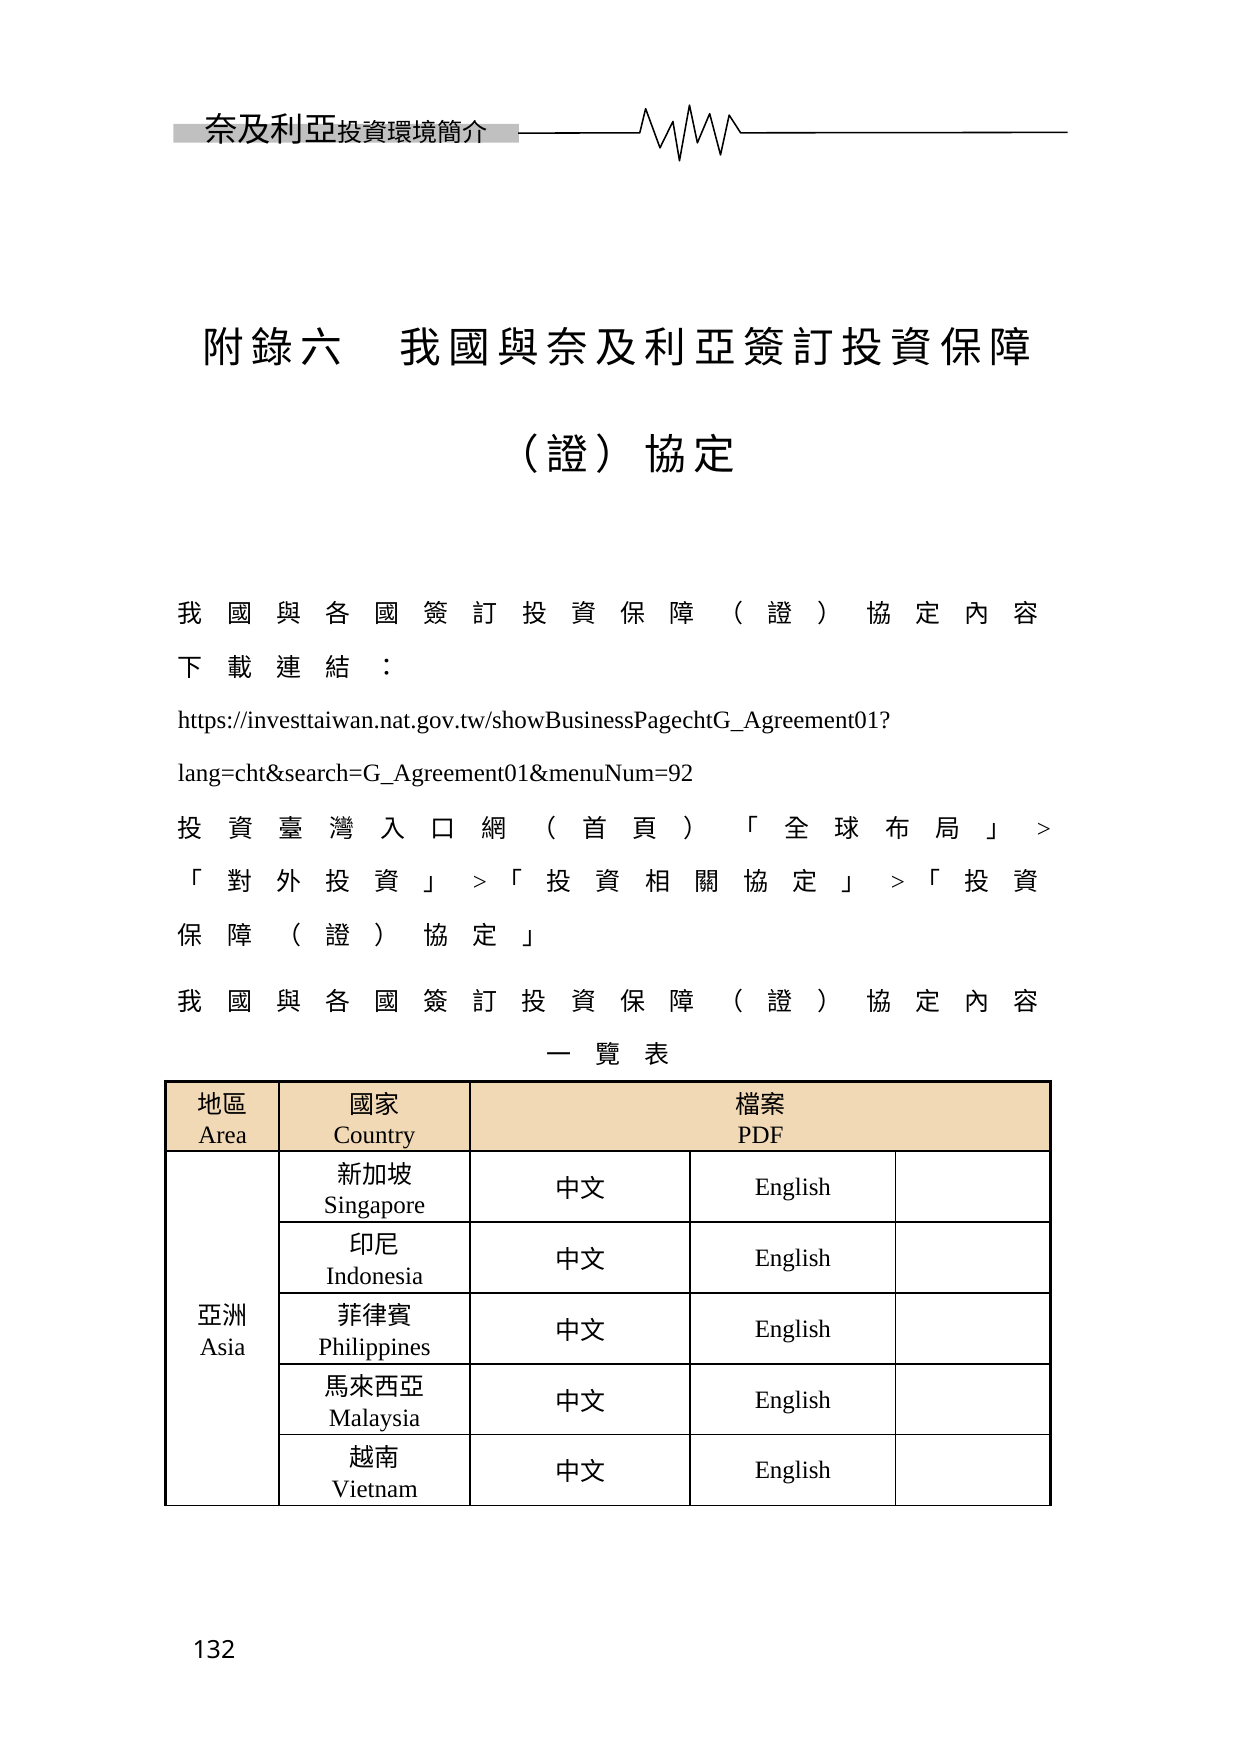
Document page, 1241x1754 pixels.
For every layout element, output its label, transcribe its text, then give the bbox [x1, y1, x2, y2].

table_cell [896, 1435, 1049, 1504]
table_cell [896, 1223, 1049, 1292]
table_cell 中文 [471, 1294, 689, 1363]
text 投資臺灣入口網（首頁）「全球布局」>「對外投資」>「投資相關協定」>「投資保障（證）協定」 [178, 799, 1063, 960]
table_cell 印尼 Indonesia [280, 1223, 469, 1292]
text https://investtaiwan.nat.gov.tw/showBusinessPagechtG_Agreement01?lang=cht&search=G_Agreement01&menuNum=92 [178, 692, 1063, 799]
table_cell English [691, 1365, 895, 1434]
table_header 檔案 PDF [471, 1083, 1049, 1150]
text 我國與各國簽訂投資保障（證）協定內容下載連結： [178, 585, 1063, 692]
table_header 國家 Country [280, 1083, 469, 1150]
table_cell 中文 [471, 1152, 689, 1221]
table_cell 菲律賓 Philippines [280, 1294, 469, 1363]
table_cell English [691, 1294, 895, 1363]
table_cell 越南 Vietnam [280, 1435, 469, 1504]
table_cell 新加坡 Singapore [280, 1152, 469, 1221]
table_cell [896, 1294, 1049, 1363]
table_cell 中文 [471, 1435, 689, 1504]
table_header 地區 Area [167, 1083, 278, 1150]
table_cell English [691, 1152, 895, 1221]
table_cell [896, 1365, 1049, 1434]
table_cell [896, 1152, 1049, 1221]
table_cell English [691, 1435, 895, 1504]
table_cell 中文 [471, 1365, 689, 1434]
text 我國與各國簽訂投資保障（證）協定內容一覽表 [178, 972, 1063, 1079]
text 附錄六 我國與奈及利亞簽訂投資保障（證）協定 [178, 291, 1063, 505]
table_cell 亞洲 Asia [167, 1152, 278, 1504]
table_cell 中文 [471, 1223, 689, 1292]
table_cell English [691, 1223, 895, 1292]
table_cell 馬來西亞 Malaysia [280, 1365, 469, 1434]
